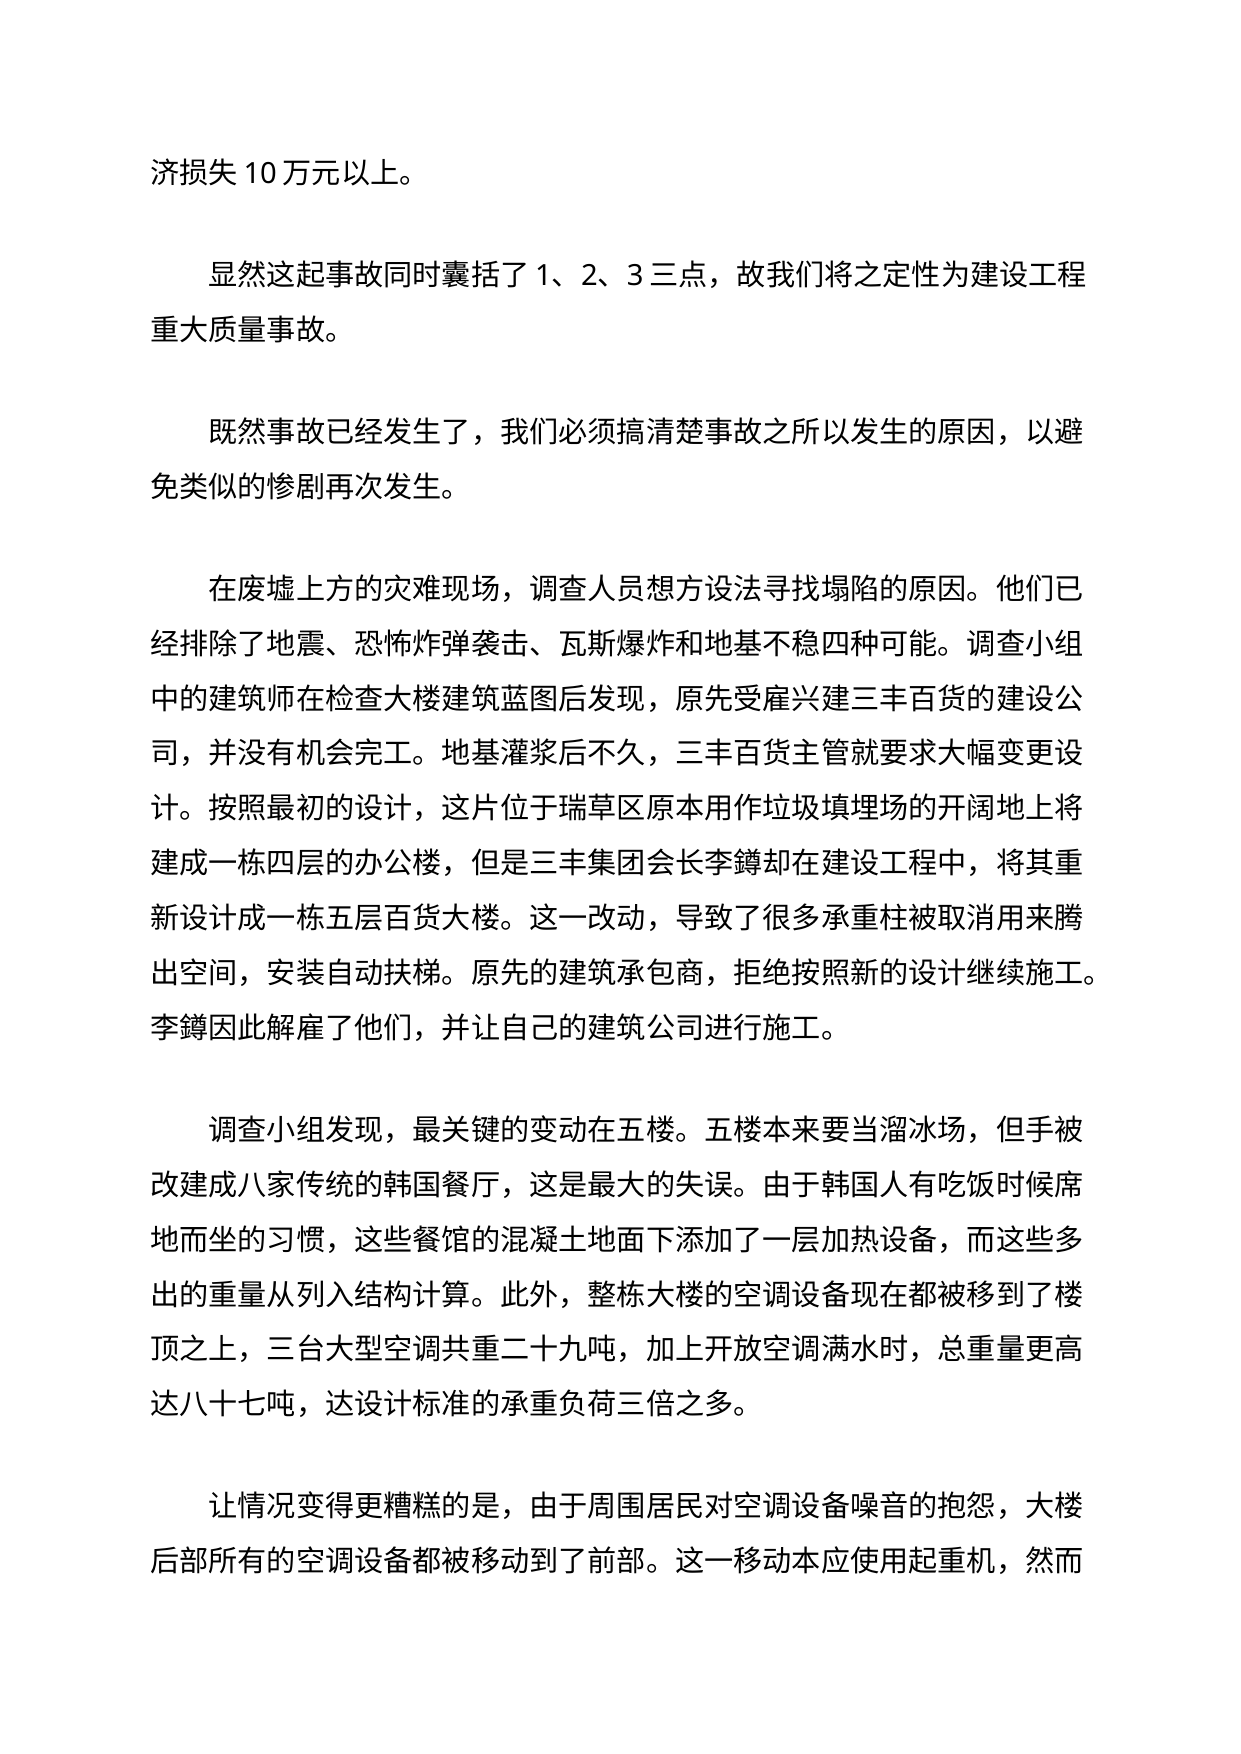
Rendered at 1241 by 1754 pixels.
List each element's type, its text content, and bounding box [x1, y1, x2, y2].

text 既然事故已经发生了，我们必须搞清楚事故之所以发生的原因，以避免类似的惨剧再次发生。 [150, 409, 1090, 506]
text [150, 1483, 1090, 1580]
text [150, 150, 1090, 192]
text 调查小组发现，最关键的变动在五楼。五楼本来要当溜冰场，但手被改建成八家传统的韩国餐厅，这是最大的失误。由于韩国人有吃饭时候席地而坐的习惯，这些餐馆的混凝土地面下添加了一层加热设备，而这些多出的重量从列入结构计算。此外，整栋大楼的空调设备现在都被移到了楼顶之上，三台大型空调共重二十九吨，加上开放空调满水时，总重量更高达八十七吨，达设计标准的承重负荷三倍之多。 [150, 1106, 1090, 1423]
text 显然这起事故同时囊括了1、2、3三点，故我们将之定性为建设工程重大质量事故。 [150, 252, 1090, 349]
text 在废墟上方的灾难现场，调查人员想方设法寻找塌陷的原因。他们已经排除了地震、恐怖炸弹袭击、瓦斯爆炸和地基不稳四种可能。调查小组中的建筑师在检查大楼建筑蓝图后发现，原先受雇兴建三丰百货的建设公司，并没有机会完工。地基灌浆后不久，三丰百货主管就要求大幅变更设计。按照最初的设计，这片位于瑞草区原本用作垃圾填埋场的开阔地上将建成一栋四层的办公楼，但是三丰集团会长李鐏却在建设工程中，将其重新设计成一栋五层百货大楼。这一改动，导致了很多承重柱被取消用来腾出空间，安装自动扶梯。原先的建筑承包商，拒绝按照新的设计继续施工。李鐏因此解雇了他们，并让自己的建筑公司进行施工。 [150, 565, 1090, 1047]
